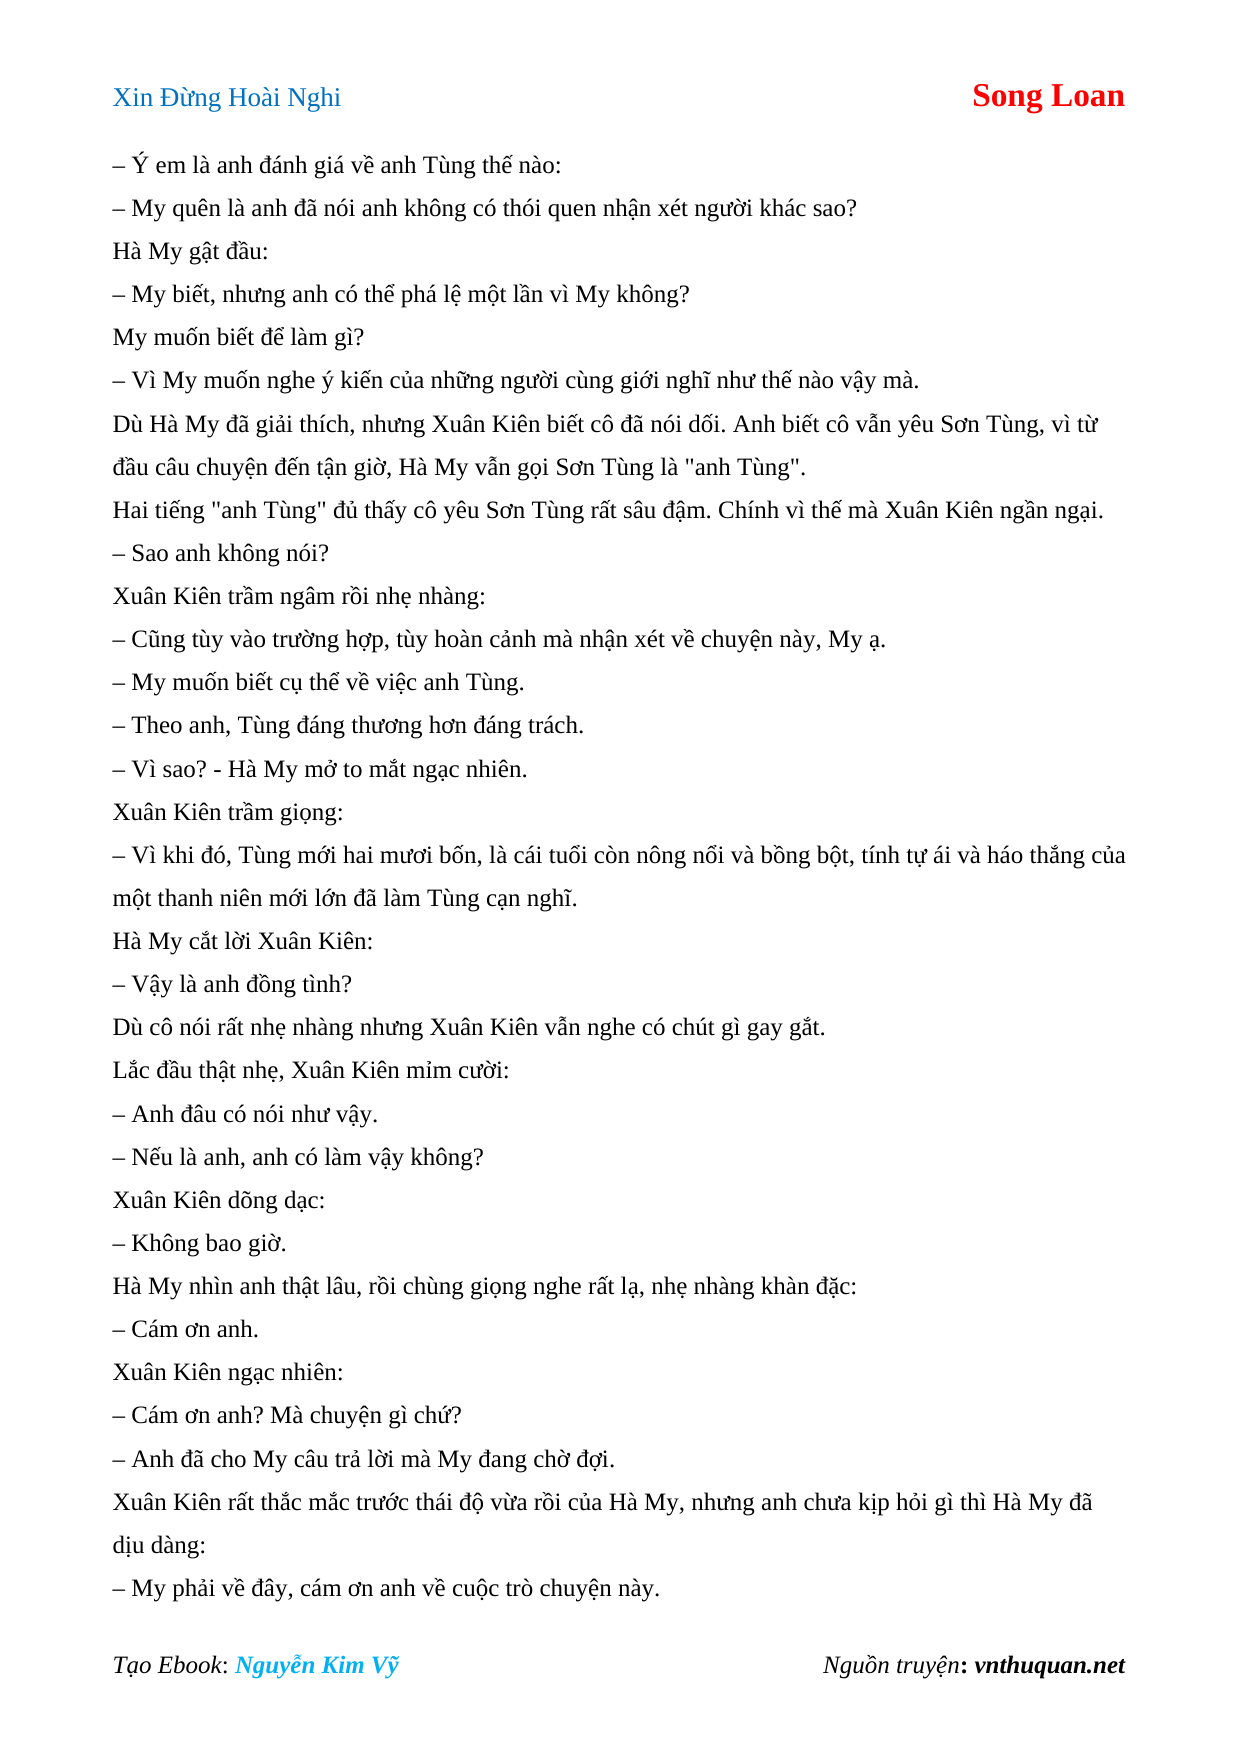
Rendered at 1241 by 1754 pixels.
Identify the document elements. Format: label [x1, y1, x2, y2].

text [112, 150, 1128, 1602]
